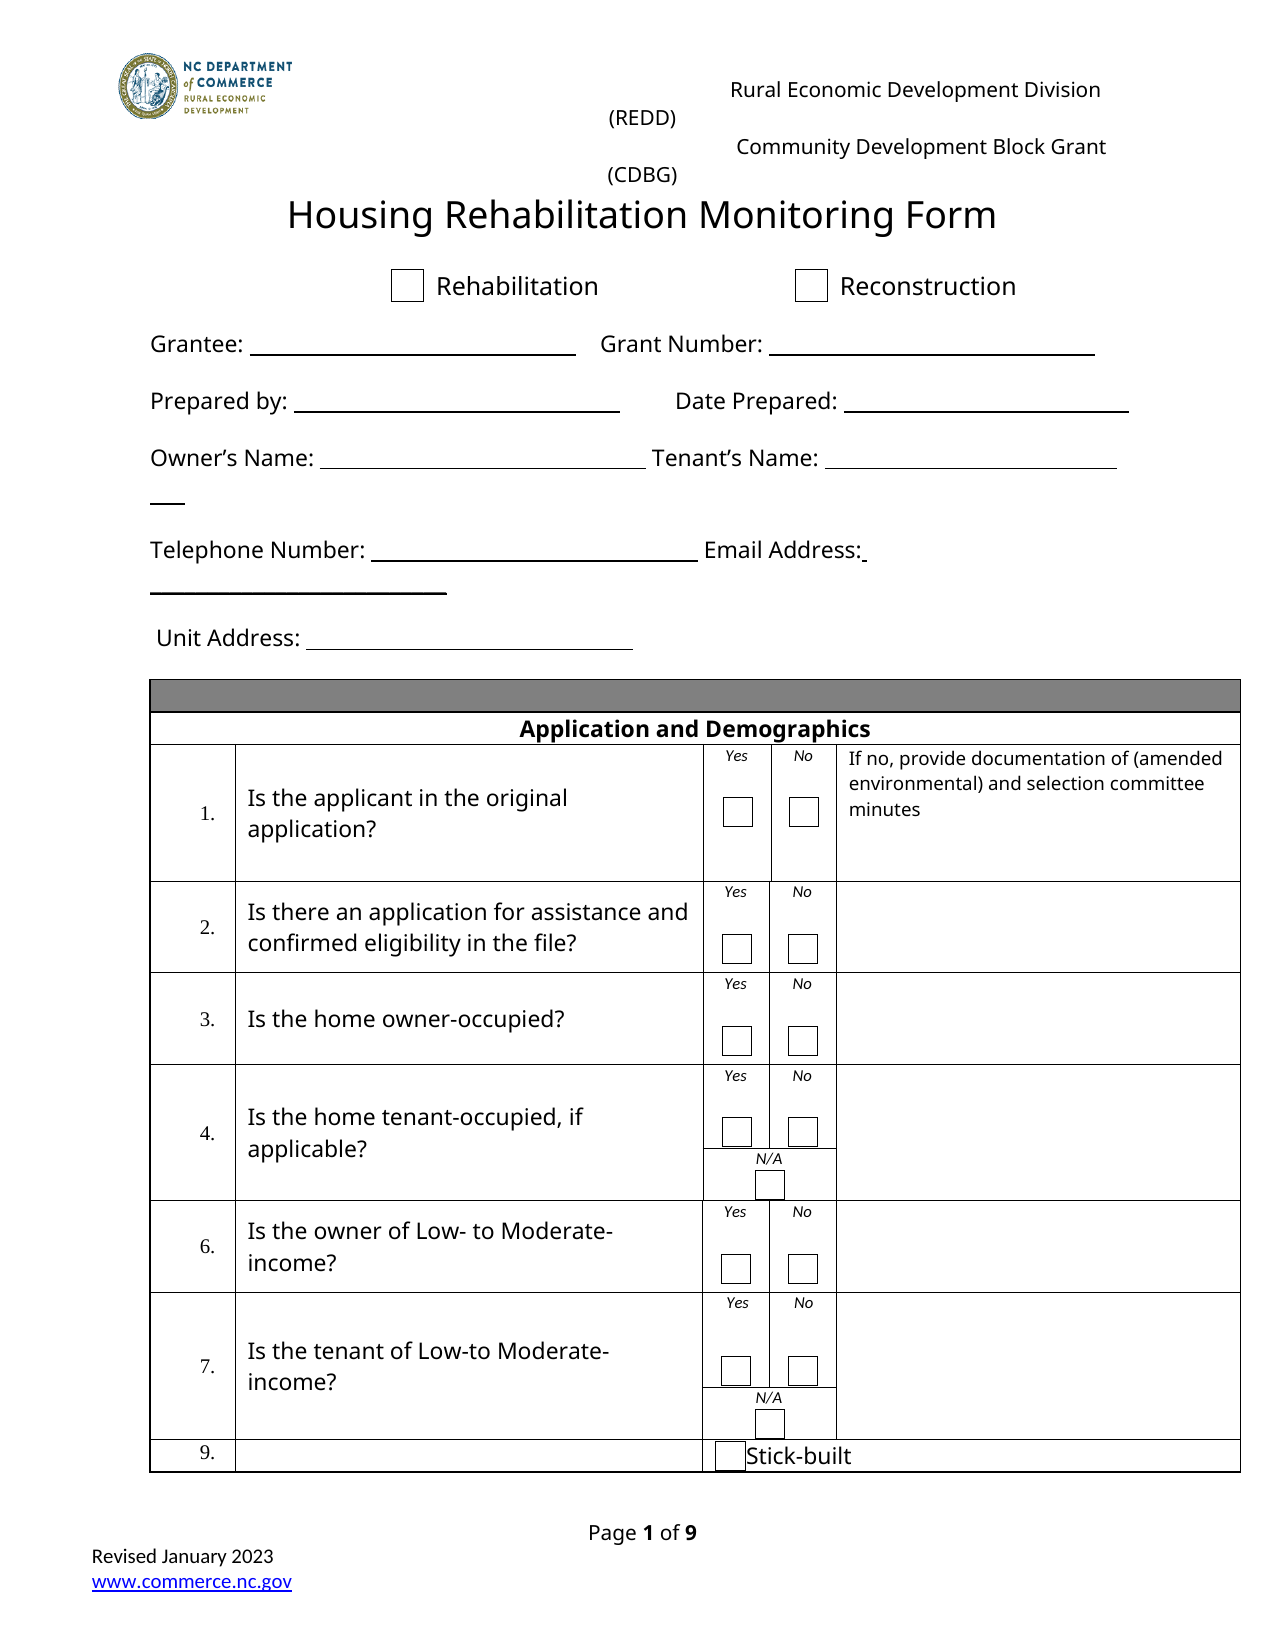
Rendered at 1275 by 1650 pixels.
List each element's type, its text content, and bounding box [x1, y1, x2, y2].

table_cell Yes [704, 882, 769, 972]
table_cell [151, 1201, 235, 1292]
table_cell No [770, 1065, 836, 1148]
table_cell No [770, 973, 836, 1064]
text Owner’s Name: Tenant’s Name: [150, 442, 1134, 508]
table_cell Is the home owner-occupied? [236, 973, 703, 1064]
table_cell [151, 973, 235, 1064]
table_cell If no, provide documentation of (amended environmental) and selection committee minutes [837, 745, 1240, 881]
table_cell Is the applicant in the original application? [236, 745, 703, 881]
text Prepared by: Date Prepared: [150, 385, 1134, 416]
table_cell [703, 1293, 769, 1387]
table_cell Is there an application for assistance and confirmed eligibility in the file? [236, 882, 703, 972]
table_cell [151, 1440, 235, 1471]
table_cell [837, 1293, 1240, 1439]
table_cell No [770, 1201, 836, 1292]
table_cell [151, 745, 235, 881]
text Housing Rehabilitation Monitoring Form [150, 189, 1134, 240]
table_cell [703, 1440, 1240, 1471]
table_cell N/A [703, 1388, 836, 1439]
table_cell [770, 1293, 836, 1387]
table_cell Is the home tenant-occupied, if applicable? [236, 1065, 703, 1200]
table_cell No [770, 882, 836, 972]
text Unit Address: [150, 622, 1134, 654]
table_cell Yes [704, 1065, 769, 1148]
table_cell [151, 1293, 235, 1439]
table_cell Application and Demographics [151, 713, 1240, 744]
table_cell [837, 882, 1240, 972]
table_cell [837, 1201, 1240, 1292]
table_header [151, 680, 1240, 711]
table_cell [236, 1440, 702, 1471]
table_cell Is the tenant of Low-to Moderate-income? [236, 1293, 702, 1439]
table_cell Yes [703, 1201, 769, 1292]
table_cell No [772, 745, 836, 881]
table_cell Yes [704, 745, 771, 881]
table_cell [837, 973, 1240, 1064]
table_cell N/A [704, 1149, 836, 1200]
text Grantee: Grant Number: [150, 328, 1134, 359]
table_cell [151, 882, 235, 972]
table_cell Yes [704, 973, 769, 1064]
picture [114, 49, 302, 119]
table_cell Is the owner of Low- to Moderate-income? [236, 1201, 702, 1292]
text Telephone Number: Email Address: __________________________ [150, 534, 1134, 597]
text Rehabilitation Reconstruction [150, 268, 1134, 302]
table_cell [151, 1065, 235, 1200]
table_cell [837, 1065, 1240, 1200]
